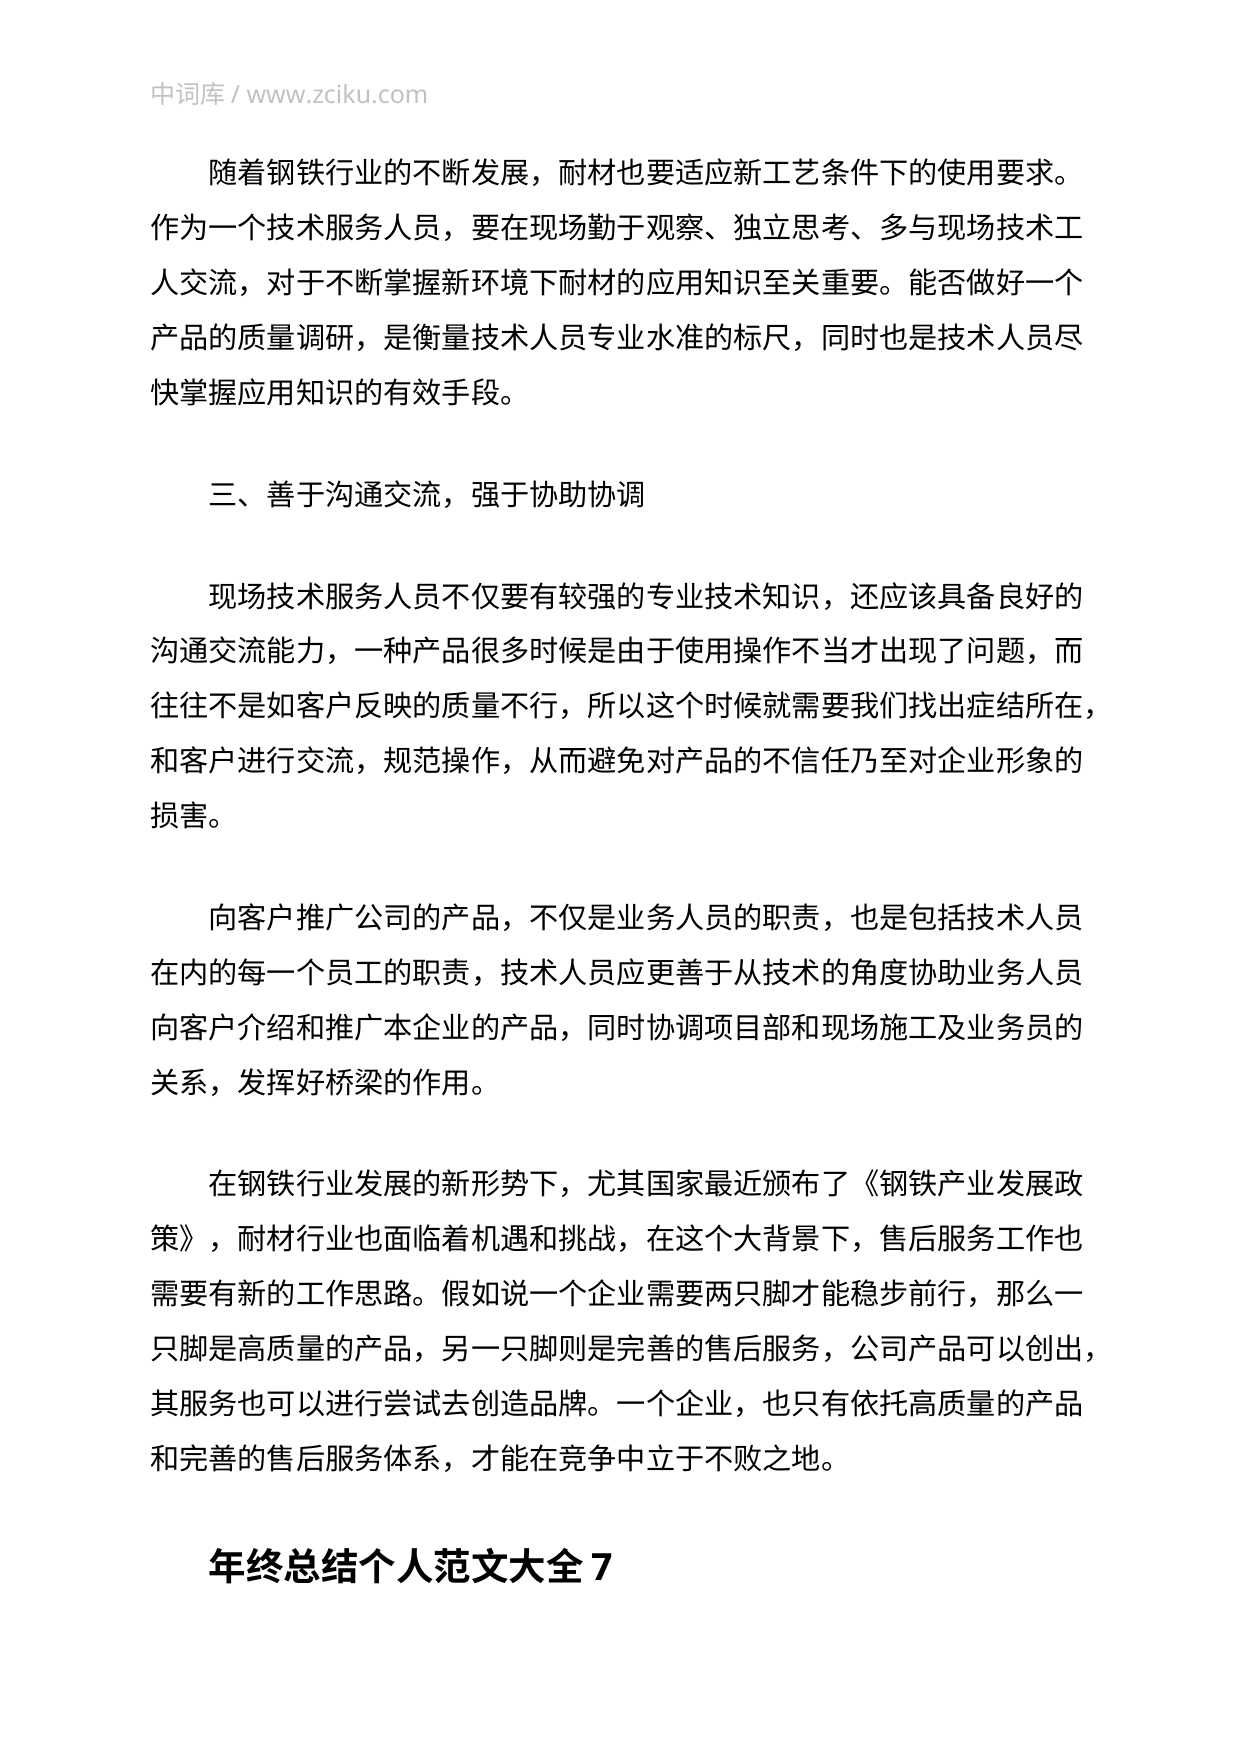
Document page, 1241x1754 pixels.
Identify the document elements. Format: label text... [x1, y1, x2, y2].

text 在钢铁行业发展的新形势下，尤其国家最近颁布了《钢铁产业发展政策》，耐材行业也面临着机遇和挑战，在这个大背景下，售后服务工作也需要有新的工作思路。假如说一个企业需要两只脚才能稳步前行，那么一只脚是高质量的产品，另一只脚则是完善的售后服务，公司产品可以创出，其服务也可以进行尝试去创造品牌。一个企业，也只有依托高质量的产品和完善的售后服务体系，才能在竞争中立于不败之地。 [150, 1161, 1090, 1478]
text 向客户推广公司的产品，不仅是业务人员的职责，也是包括技术人员在内的每一个员工的职责，技术人员应更善于从技术的角度协助业务人员向客户介绍和推广本企业的产品，同时协调项目部和现场施工及业务员的关系，发挥好桥梁的作用。 [150, 894, 1090, 1101]
text 现场技术服务人员不仅要有较强的专业技术知识，还应该具备良好的沟通交流能力，一种产品很多时候是由于使用操作不当才出现了问题，而往往不是如客户反映的质量不行，所以这个时候就需要我们找出症结所在，和客户进行交流，规范操作，从而避免对产品的不信任乃至对企业形象的损害。 [150, 573, 1090, 835]
text 三、善于沟通交流，强于协助协调 [150, 471, 1090, 514]
text 随着钢铁行业的不断发展，耐材也要适应新工艺条件下的使用要求。作为一个技术服务人员，要在现场勤于观察、独立思考、多与现场技术工人交流，对于不断掌握新环境下耐材的应用知识至关重要。能否做好一个产品的质量调研，是衡量技术人员专业水准的标尺，同时也是技术人员尽快掌握应用知识的有效手段。 [150, 150, 1090, 412]
text 年终总结个人范文大全7 [150, 1537, 1090, 1592]
